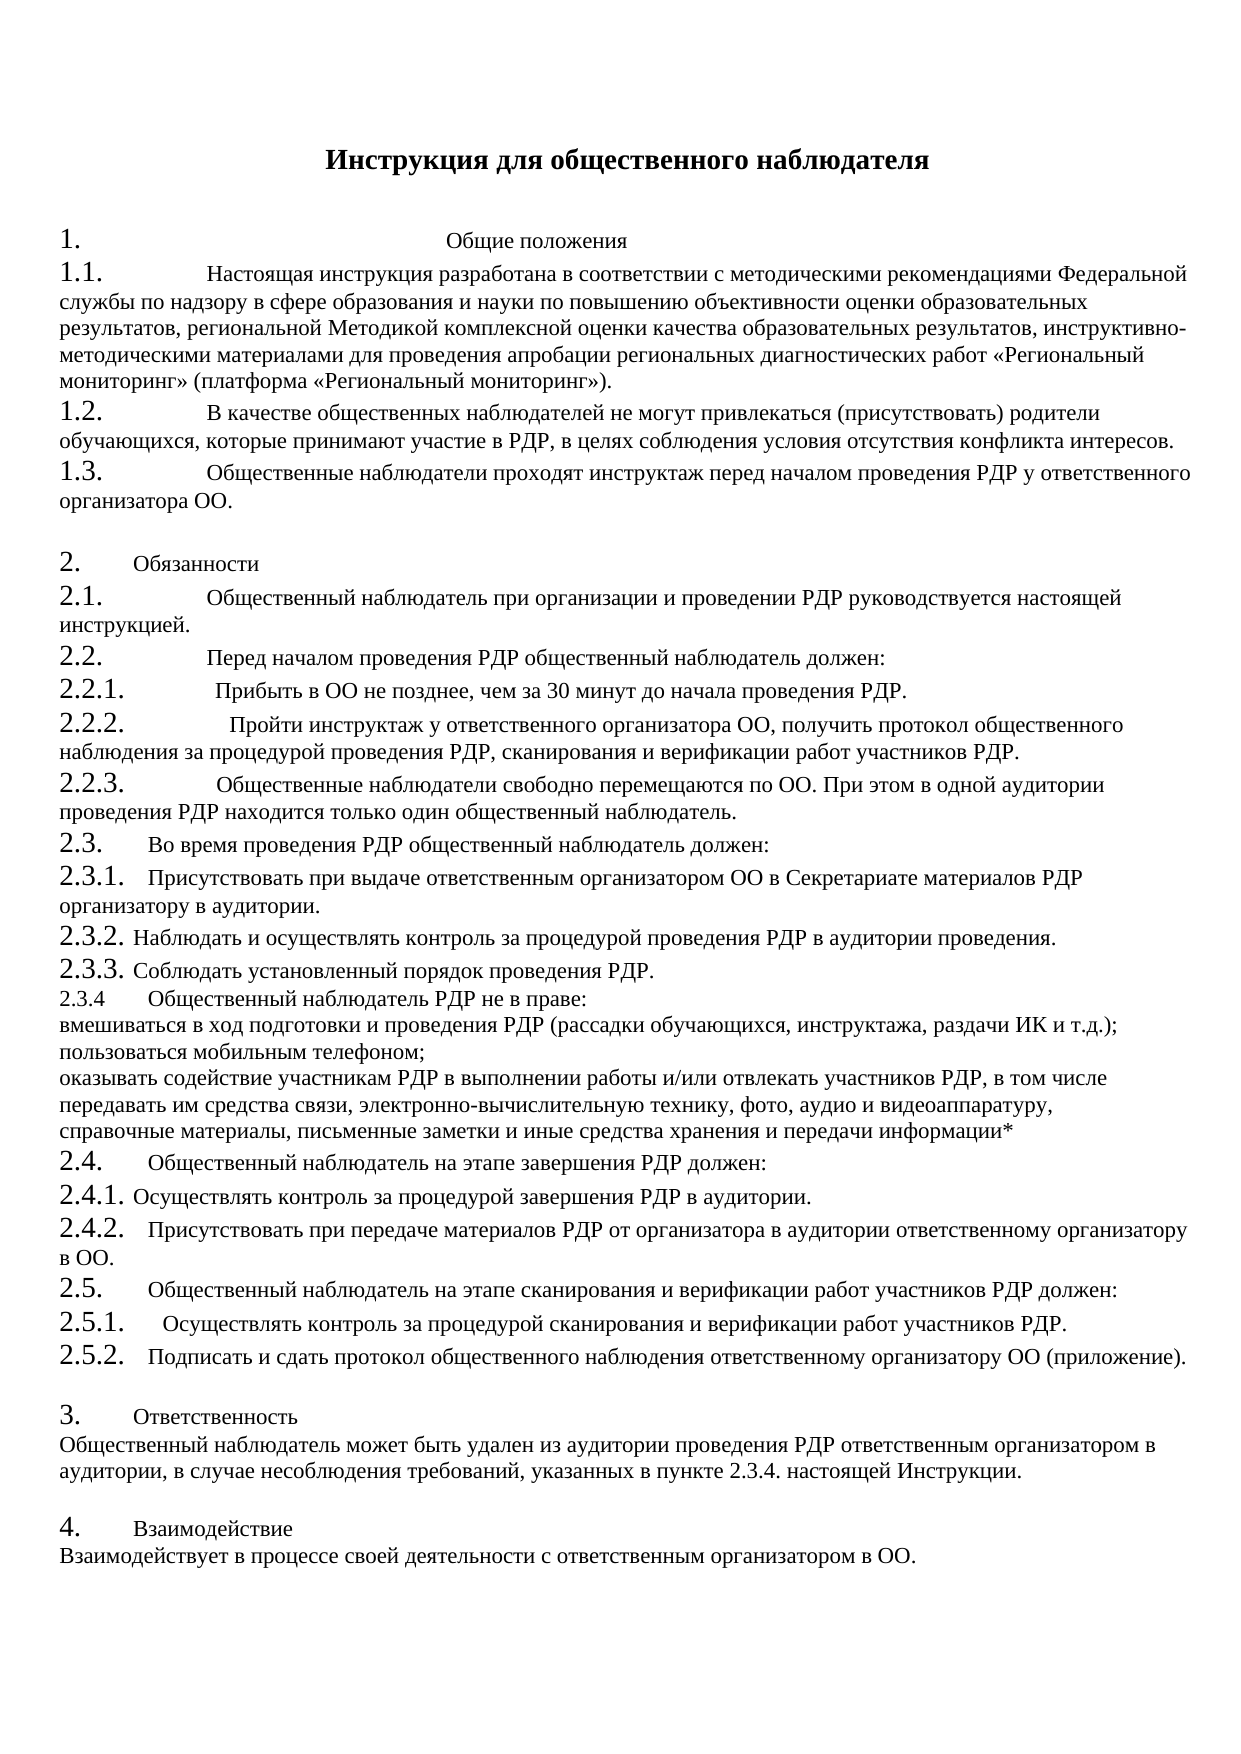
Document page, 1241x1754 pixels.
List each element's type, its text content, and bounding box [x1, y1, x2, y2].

list Подписать и сдать протокол общественного наблюдения ответственному организатору ОО (приложение). [59, 1337, 1196, 1371]
list Общественные наблюдатели проходят инструктаж перед началом проведения РДР у ответственного организатора ОО. [59, 453, 1196, 513]
list Общественный наблюдатель РДР не в праве: [59, 985, 1196, 1012]
list Пройти инструктаж у ответственного организатора ОО, получить протокол общественного наблюдения за процедурой проведения РДР, сканирования и верификации работ участников РДР. [59, 705, 1196, 765]
text оказывать содействие участникам РДР в выполнении работы и/или отвлекать участников РДР, в том числе передавать им средства связи, электронно-вычислительную технику, фото, аудио и видеоаппаратуру, [59, 1064, 1196, 1117]
list Общественные наблюдатели свободно перемещаются по ОО. При этом в одной аудитории проведения РДР находится только один общественный наблюдатель. [59, 765, 1196, 825]
text Взаимодействует в процессе своей деятельности с ответственным организатором в ОО. [59, 1542, 1196, 1569]
text Общественный наблюдатель может быть удален из аудитории проведения РДР ответственным организатором в аудитории, в случае несоблюдения требований, указанных в пункте 2.3.4. настоящей Инструкции. [59, 1431, 1196, 1483]
list Общественный наблюдатель при организации и проведении РДР руководствуется настоящей инструкцией. [59, 578, 1196, 638]
list В качестве общественных наблюдателей не могут привлекаться (присутствовать) родители обучающихся, которые принимают участие в РДР, в целях соблюдения условия отсутствия конфликта интересов. [59, 393, 1196, 453]
list Взаимодействие [59, 1509, 1196, 1542]
list Во время проведения РДР общественный наблюдатель должен: [59, 825, 1196, 858]
list Общие положения [59, 221, 1196, 254]
list Соблюдать установленный порядок проведения РДР. [59, 952, 1196, 985]
list Перед началом проведения РДР общественный наблюдатель должен: [59, 638, 1196, 671]
list Наблюдать и осуществлять контроль за процедурой проведения РДР в аудитории проведения. [59, 918, 1196, 952]
text справочные материалы, письменные заметки и иные средства хранения и передачи информации* [59, 1117, 1196, 1143]
list Прибыть в ОО не позднее, чем за 30 минут до начала проведения РДР. [59, 671, 1196, 705]
list Общественный наблюдатель на этапе завершения РДР должен: [59, 1143, 1196, 1177]
list Присутствовать при выдаче ответственным организатором ОО в Секретариате материалов РДР организатору в аудитории. [59, 858, 1196, 918]
list Настоящая инструкция разработана в соответствии с методическими рекомендациями Федеральной службы по надзору в сфере образования и науки по повышению объективности оценки образовательных результатов, региональной Методикой комплексной оценки качества образовательных результатов, инструктивно-методическими материалами для проведения апробации региональных диагностических работ «Региональный мониторинг» (платформа «Региональный мониторинг»). [59, 254, 1196, 393]
list Осуществлять контроль за процедурой завершения РДР в аудитории. [59, 1177, 1196, 1210]
list Обязанности [59, 544, 1196, 578]
text Инструкция для общественного наблюдателя [59, 142, 1196, 176]
list Ответственность [59, 1397, 1196, 1431]
text вмешиваться в ход подготовки и проведения РДР (рассадки обучающихся, инструктажа, раздачи ИК и т.д.); [59, 1012, 1196, 1038]
list Общественный наблюдатель на этапе сканирования и верификации работ участников РДР должен: [59, 1270, 1196, 1304]
list Присутствовать при передаче материалов РДР от организатора в аудитории ответственному организатору в ОО. [59, 1210, 1196, 1270]
list Осуществлять контроль за процедурой сканирования и верификации работ участников РДР. [59, 1304, 1196, 1337]
text пользоваться мобильным телефоном; [59, 1038, 1196, 1064]
